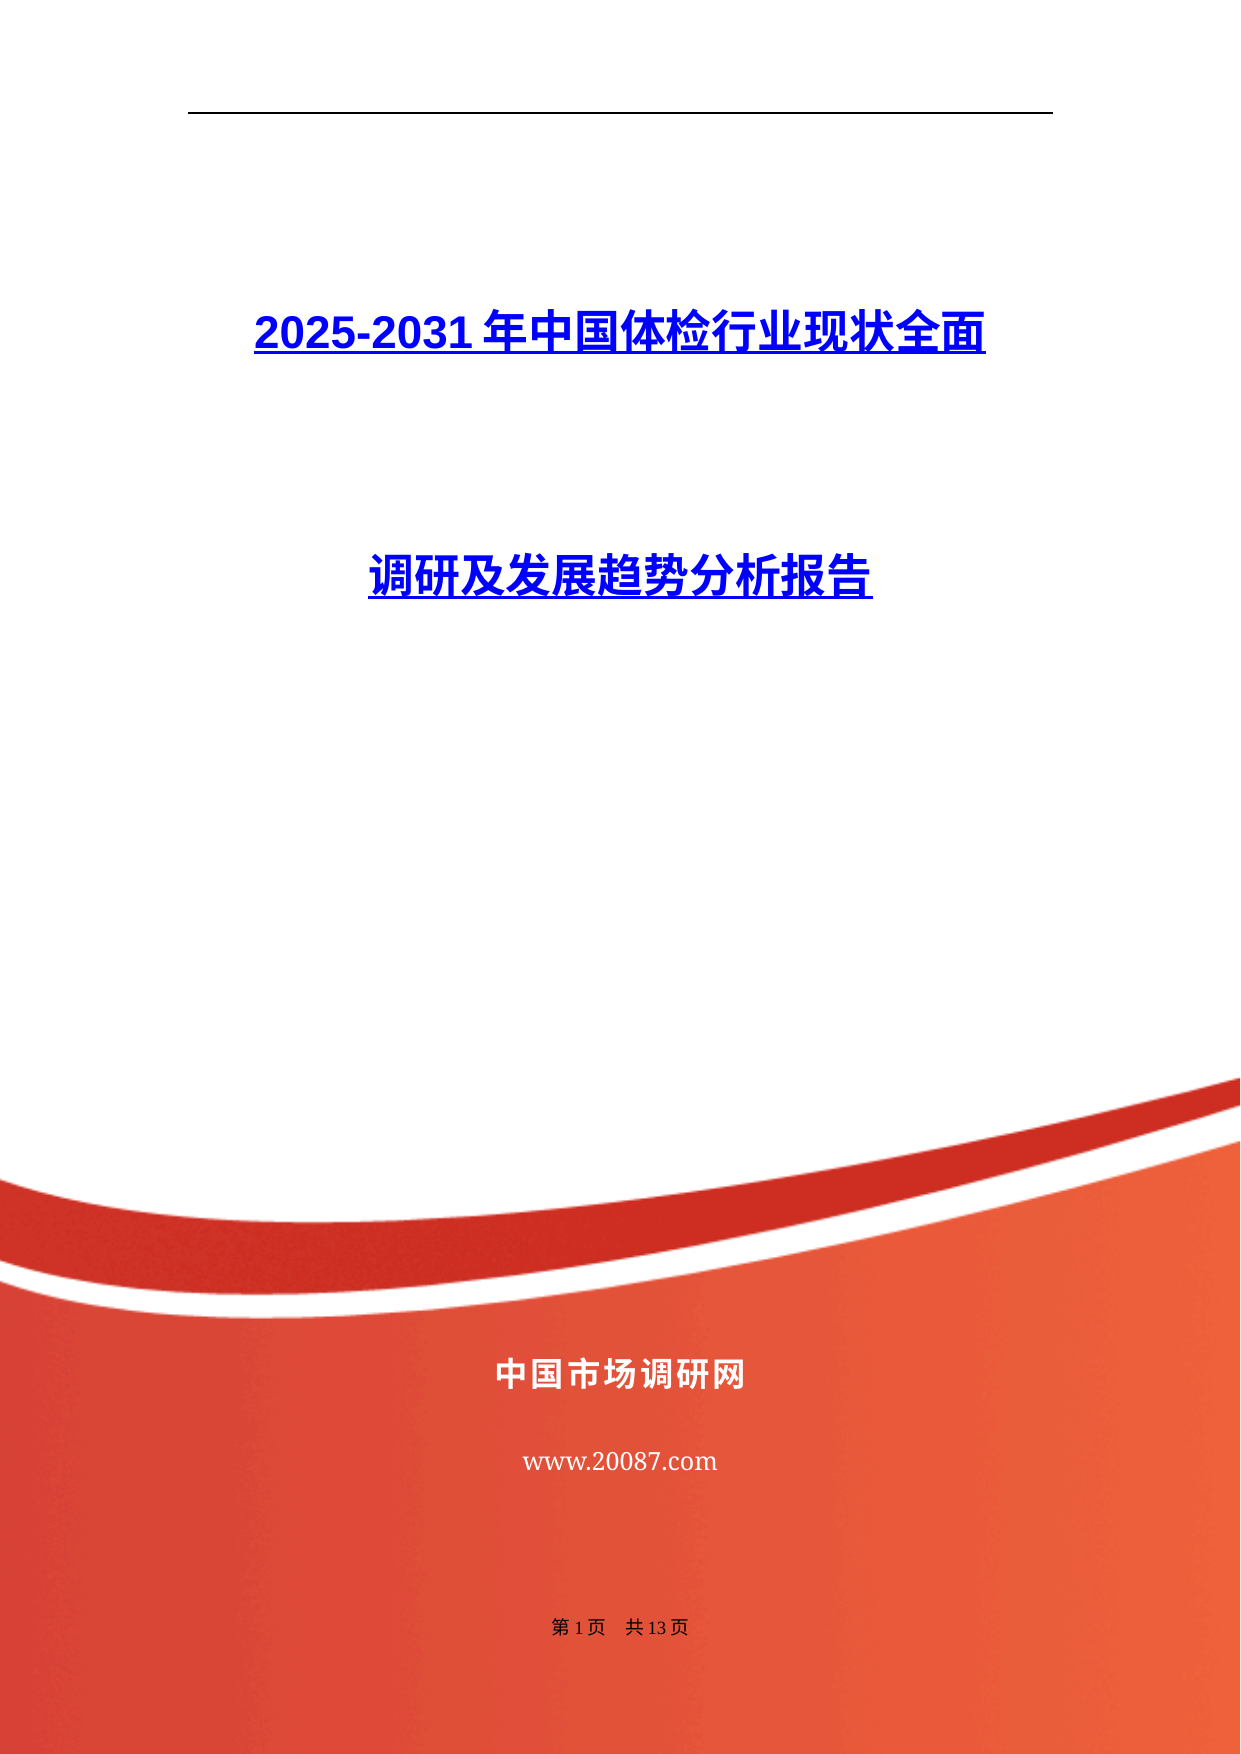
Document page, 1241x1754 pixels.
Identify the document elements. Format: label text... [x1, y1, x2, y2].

text www.20087.com [187, 1428, 1053, 1493]
table_header 2025-2031年中国体检行业现状全面调研及发展趋势分析报告 [188, 207, 1053, 773]
subtitle 中国市场调研网 [187, 1339, 1053, 1404]
picture [0, 1006, 1241, 1754]
